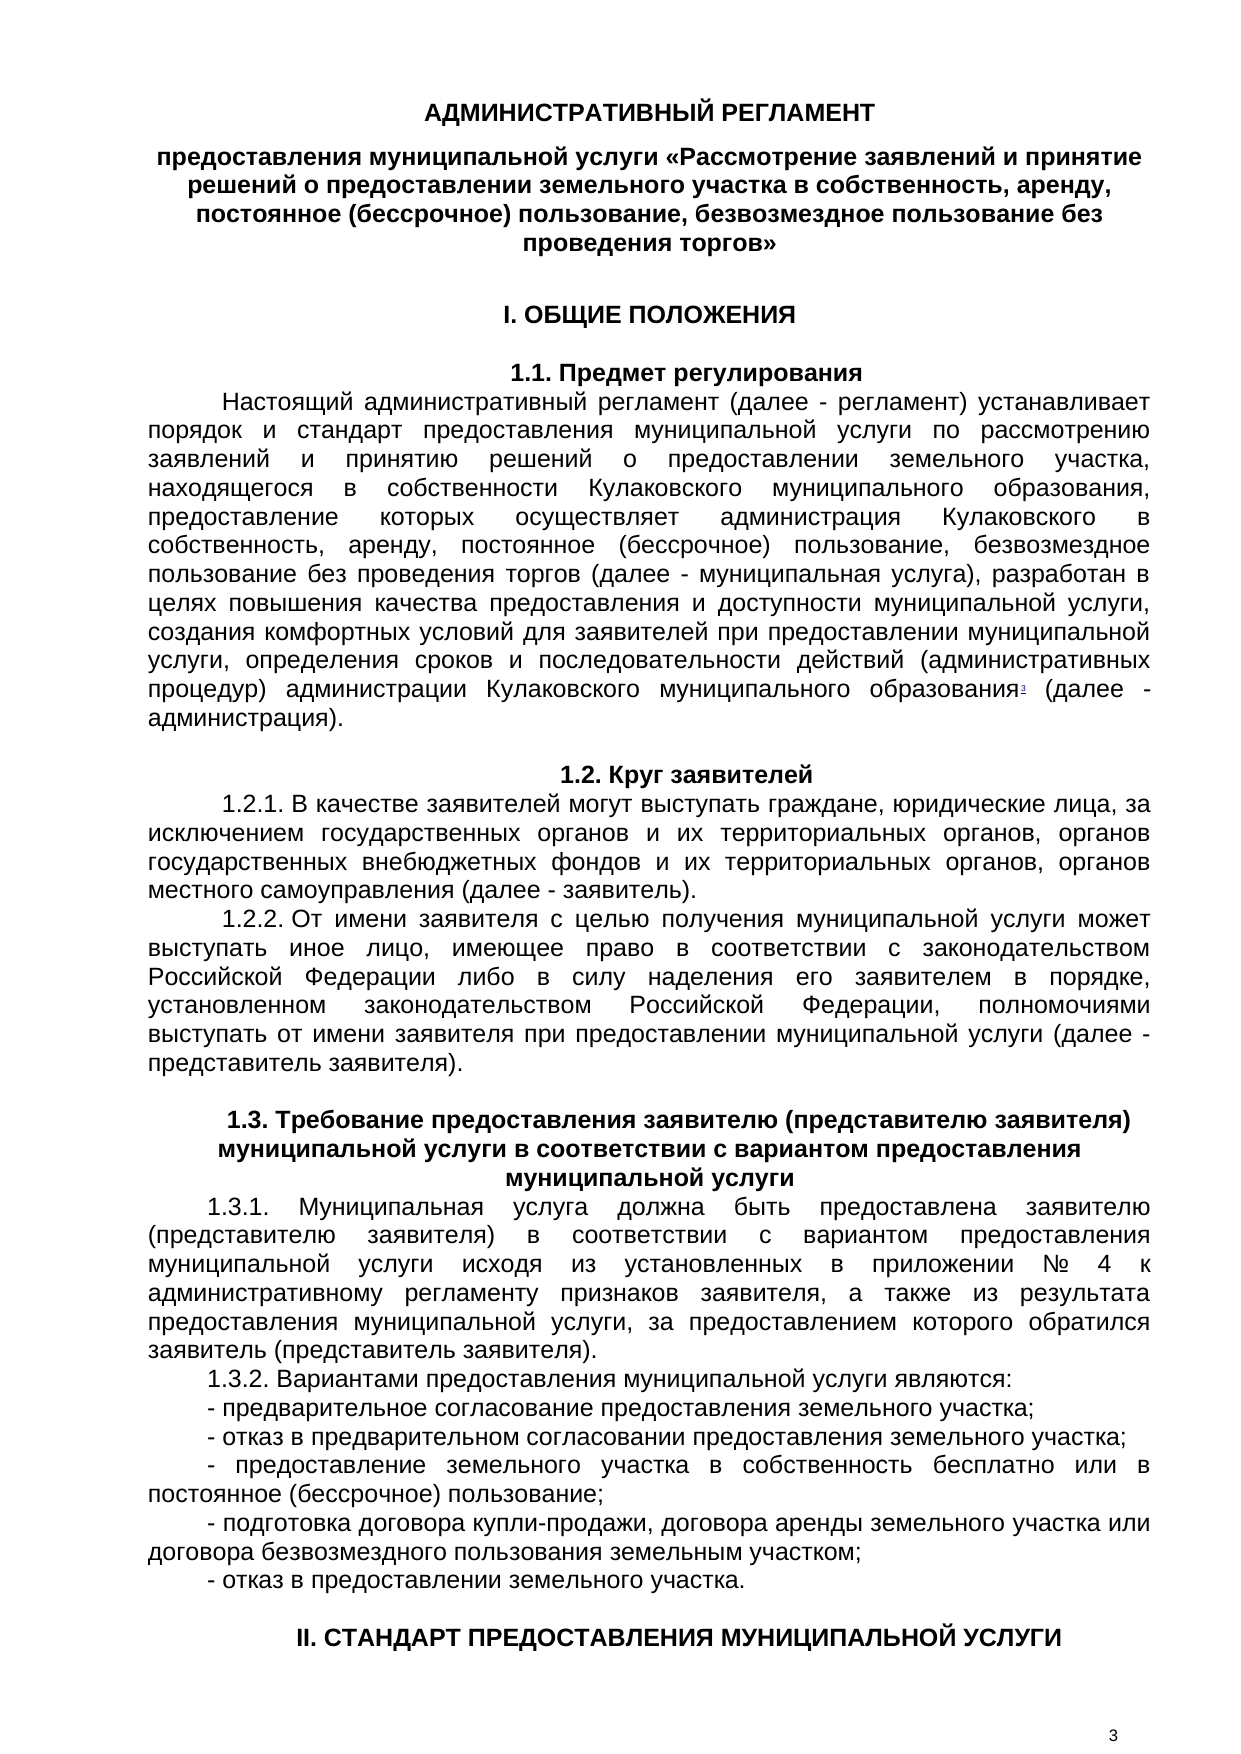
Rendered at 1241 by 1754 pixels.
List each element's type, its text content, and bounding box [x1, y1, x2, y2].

text 1.2.1. В качестве заявителей могут выступать граждане, юридические лица, за исключением государственных органов и их территориальных органов, органов государственных внебюджетных фондов и их территориальных органов, органов местного самоуправления (далее - заявитель). [148, 789, 1152, 904]
text 1.3.2. Вариантами предоставления муниципальной услуги являются: [148, 1364, 1152, 1393]
text предоставления муниципальной услуги «Рассмотрение заявлений и принятие решений о предоставлении земельного участка в собственность, аренду, постоянное (бессрочное) пользование, безвозмездное пользование без проведения торгов» [148, 142, 1152, 257]
text - предоставление земельного участка в собственность бесплатно или в постоянное (бессрочное) пользование; [148, 1450, 1152, 1508]
text 1.3.1. Муниципальная услуга должна быть предоставлена заявителю (представителю заявителя) в соответствии с вариантом предоставления муниципальной услуги исходя из установленных в приложении № 4 к административному регламенту признаков заявителя, а также из результата предоставления муниципальной услуги, за предоставлением которого обратился заявитель (представитель заявителя). [148, 1191, 1152, 1364]
text I. ОБЩИЕ ПОЛОЖЕНИЯ [148, 300, 1152, 329]
text - подготовка договора купли-продажи, договора аренды земельного участка или договора безвозмездного пользования земельным участком; [148, 1508, 1152, 1565]
text 1.3. Требование предоставления заявителю (представителю заявителя) муниципальной услуги в соответствии с вариантом предоставления муниципальной услуги [148, 1105, 1152, 1191]
text 1.2. Круг заявителей [148, 760, 1152, 789]
text - предварительное согласование предоставления земельного участка; [148, 1393, 1152, 1421]
text - отказ в предоставлении земельного участка. [148, 1565, 1152, 1594]
text - отказ в предварительном согласовании предоставления земельного участка; [148, 1421, 1152, 1450]
text II. СТАНДАРТ ПРЕДОСТАВЛЕНИЯ МУНИЦИПАЛЬНОЙ УСЛУГИ [148, 1623, 1152, 1651]
text АДМИНИСТРАТИВНЫЙ РЕГЛАМЕНТ [148, 98, 1152, 127]
text 1.2.2. От имени заявителя с целью получения муниципальной услуги может выступать иное лицо, имеющее право в соответствии с законодательством Российской Федерации либо в силу наделения его заявителем в порядке, установленном законодательством Российской Федерации, полномочиями выступать от имени заявителя при предоставлении муниципальной услуги (далее - представитель заявителя). [148, 904, 1152, 1076]
text 1.1. Предмет регулирования [148, 358, 1152, 386]
text Настоящий административный регламент (далее - регламент) устанавливает порядок и стандарт предоставления муниципальной услуги по рассмотрению заявлений и принятию решений о предоставлении земельного участка, находящегося в собственности Кулаковского муниципального образования, предоставление которых осуществляет администрация Кулаковского в собственность, аренду, постоянное (бессрочное) пользование, безвозмездное пользование без проведения торгов (далее - муниципальная услуга), разработан в целях повышения качества предоставления и доступности муниципальной услуги, создания комфортных условий для заявителей при предоставлении муниципальной услуги, определения сроков и последовательности действий (административных процедур) администрации Кулаковского муниципального образования3 (далее - администрация). [148, 386, 1152, 731]
